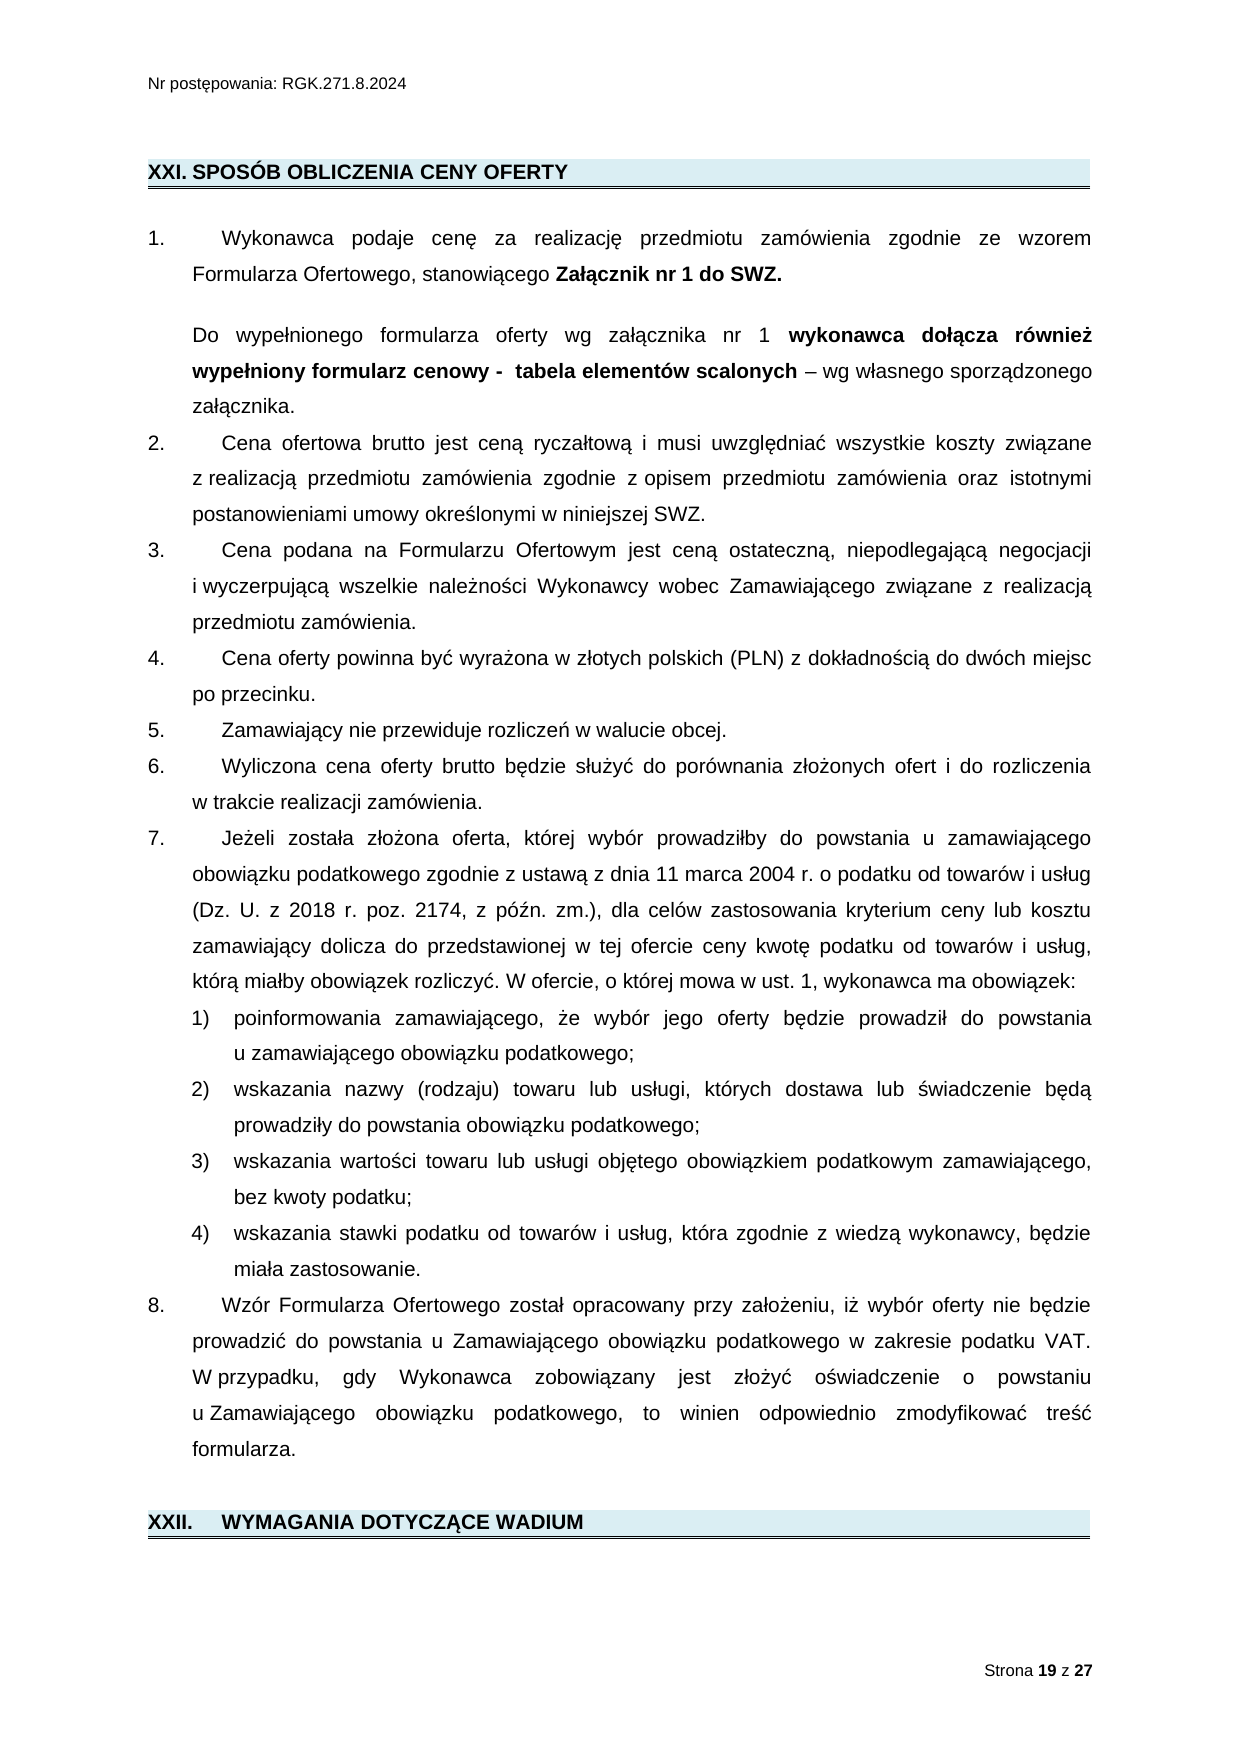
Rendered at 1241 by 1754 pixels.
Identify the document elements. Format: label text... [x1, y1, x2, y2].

list Wyliczona cena oferty brutto będzie służyć do porównania złożonych ofert i do rozliczenia w trakcie realizacji zamówienia. [148, 754, 1092, 814]
list Wykonawca podaje cenę za realizację przedmiotu zamówienia zgodnie ze wzorem Formularza Ofertowego, stanowiącego Załącznik nr 1 do SWZ. [148, 226, 1092, 286]
text Do wypełnionego formularza oferty wg załącznika nr 1 wykonawca dołącza również wypełniony formularz cenowy - tabela elementów scalonych – wg własnego sporządzonego załącznika. [192, 322, 1092, 418]
text 1) poinformowania zamawiającego, że wybór jego oferty będzie prowadził do powstania u zamawiającego obowiązku podatkowego; [191, 1005, 1092, 1065]
list Zamawiający nie przewiduje rozliczeń w walucie obcej. [148, 718, 1092, 742]
list Cena oferty powinna być wyrażona w złotych polskich (PLN) z dokładnością do dwóch miejsc po przecinku. [148, 646, 1092, 706]
list Cena ofertowa brutto jest ceną ryczałtową i musi uwzględniać wszystkie koszty związane z realizacją przedmiotu zamówienia zgodnie z opisem przedmiotu zamówienia oraz istotnymi postanowieniami umowy określonymi w niniejszej SWZ. [148, 430, 1092, 526]
text 4) wskazania stawki podatku od towarów i usług, która zgodnie z wiedzą wykonawcy, będzie miała zastosowanie. [191, 1221, 1092, 1281]
list SPOSÓB OBLICZENIA CENY OFERTY [148, 159, 1090, 186]
list Cena podana na Formularzu Ofertowym jest ceną ostateczną, niepodlegającą negocjacji i wyczerpującą wszelkie należności Wykonawcy wobec Zamawiającego związane z realizacją przedmiotu zamówienia. [148, 538, 1092, 634]
text 2) wskazania nazwy (rodzaju) towaru lub usługi, których dostawa lub świadczenie będą prowadziły do powstania obowiązku podatkowego; [191, 1077, 1092, 1137]
text 3) wskazania wartości towaru lub usługi objętego obowiązkiem podatkowym zamawiającego, bez kwoty podatku; [191, 1149, 1092, 1209]
list Wzór Formularza Ofertowego został opracowany przy założeniu, iż wybór oferty nie będzie prowadzić do powstania u Zamawiającego obowiązku podatkowego w zakresie podatku VAT. W przypadku, gdy Wykonawca zobowiązany jest złożyć oświadczenie o powstaniu u Zamawiającego obowiązku podatkowego, to winien odpowiednio zmodyfikować treść formularza. [148, 1293, 1092, 1461]
list Jeżeli została złożona oferta, której wybór prowadziłby do powstania u zamawiającego obowiązku podatkowego zgodnie z ustawą z dnia 11 marca 2004 r. o podatku od towarów i usług (Dz. U. z 2018 r. poz. 2174, z późn. zm.), dla celów zastosowania kryterium ceny lub kosztu zamawiający dolicza do przedstawionej w tej ofercie ceny kwotę podatku od towarów i usług, którą miałby obowiązek rozliczyć. W ofercie, o której mowa w ust. 1, wykonawca ma obowiązek: [148, 826, 1092, 993]
list WYMAGANIA DOTYCZĄCE WADIUM [148, 1510, 1090, 1536]
